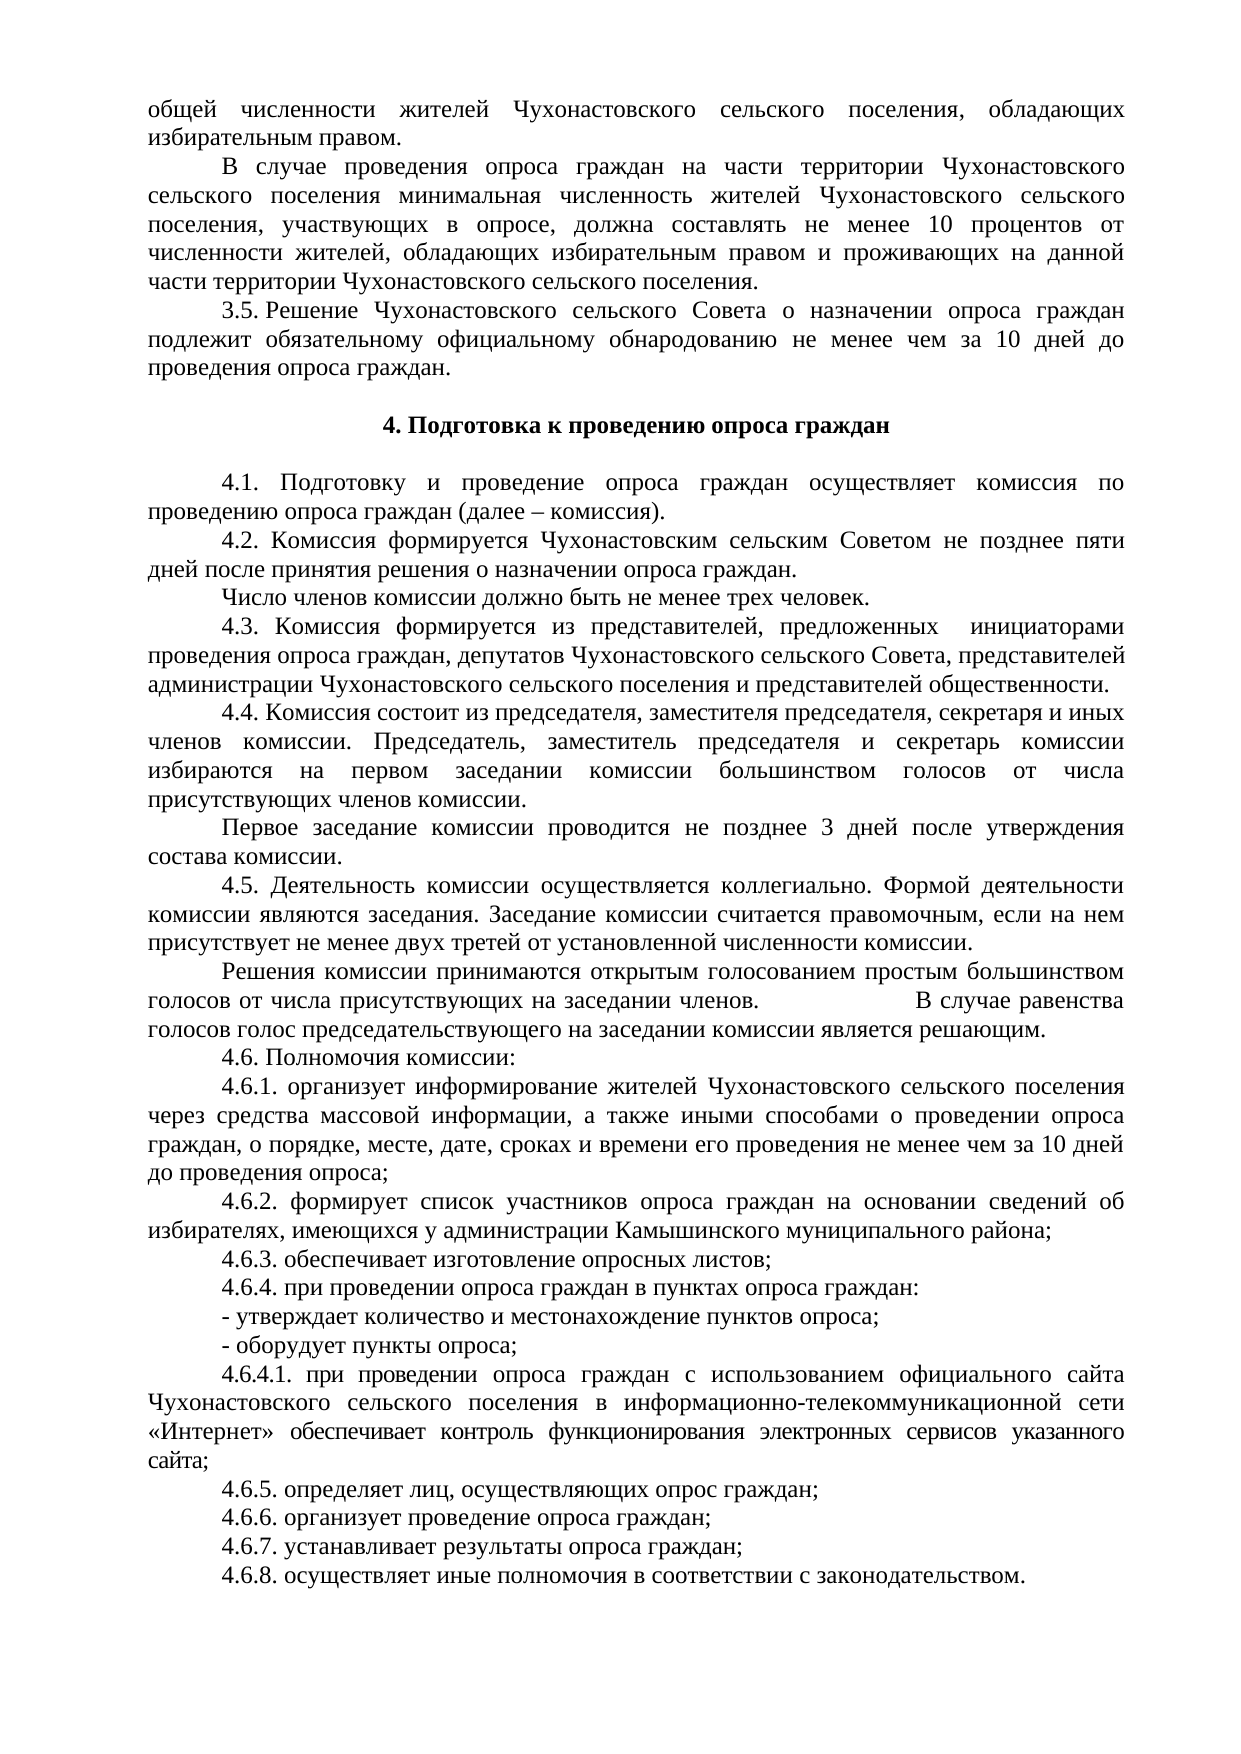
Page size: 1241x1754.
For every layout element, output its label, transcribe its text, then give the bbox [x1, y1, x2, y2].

text В случае проведения опроса граждан на части территории Чухонастовского сельского поселения минимальная численность жителей Чухонастовского сельского поселения, участвующих в опросе, должна составлять не менее 10 процентов от численности жителей, обладающих избирательным правом и проживающих на данной части территории Чухонастовского сельского поселения. [148, 151, 1125, 295]
text Число членов комиссии должно быть не менее трех человек. [148, 582, 1125, 611]
text 4.6.6. организует проведение опроса граждан; [148, 1502, 1125, 1531]
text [148, 94, 1125, 151]
text 4.6.5. определяет лиц, осуществляющих опрос граждан; [148, 1474, 1125, 1502]
text 4.6.4. при проведении опроса граждан в пунктах опроса граждан: [148, 1272, 1125, 1301]
text 4.6.2. формирует список участников опроса граждан на основании сведений об избирателях, имеющихся у администрации Камышинского муниципального района; [148, 1186, 1125, 1244]
text Решения комиссии принимаются открытым голосованием простым большинством голосов от числа присутствующих на заседании членов. В случае равенства голосов голос председательствующего на заседании комиссии является решающим. [148, 956, 1125, 1042]
text 4.6.1. организует информирование жителей Чухонастовского сельского поселения через средства массовой информации, а также иными способами о проведении опроса граждан, о порядке, месте, дате, сроках и времени его проведения не менее чем за 10 дней до проведения опроса; [148, 1071, 1125, 1186]
text 4.4. Комиссия состоит из председателя, заместителя председателя, секретаря и иных членов комиссии. Председатель, заместитель председателя и секретарь комиссии избираются на первом заседании комиссии большинством голосов от числа присутствующих членов комиссии. [148, 697, 1125, 812]
text 4. Подготовка к проведению опроса граждан [148, 410, 1125, 439]
text 4.5. Деятельность комиссии осуществляется коллегиально. Формой деятельности комиссии являются заседания. Заседание комиссии считается правомочным, если на нем присутствует не менее двух третей от установленной численности комиссии. [148, 870, 1125, 956]
text 4.2. Комиссия формируется Чухонастовским сельским Советом не позднее пяти дней после принятия решения о назначении опроса граждан. [148, 525, 1125, 582]
text 4.6.4.1. при проведении опроса граждан с использованием официального сайта Чухонастовского сельского поселения в информационно-телекоммуникационной сети «Интернет» обеспечивает контроль функционирования электронных сервисов указанного сайта; [148, 1359, 1125, 1474]
text - оборудует пункты опроса; [148, 1330, 1125, 1359]
text 4.6.3. обеспечивает изготовление опросных листов; [148, 1244, 1125, 1272]
text - утверждает количество и местонахождение пунктов опроса; [148, 1301, 1125, 1330]
text 4.3. Комиссия формируется из представителей, предложенных инициаторами проведения опроса граждан, депутатов Чухонастовского сельского Совета, представителей администрации Чухонастовского сельского поселения и представителей общественности. [148, 611, 1125, 697]
text 4.6. Полномочия комиссии: [148, 1042, 1125, 1071]
text Первое заседание комиссии проводится не позднее 3 дней после утверждения состава комиссии. [148, 812, 1125, 870]
text 3.5. Решение Чухонастовского сельского Совета о назначении опроса граждан подлежит обязательному официальному обнародованию не менее чем за 10 дней до проведения опроса граждан. [148, 295, 1125, 381]
text 4.6.7. устанавливает результаты опроса граждан; [148, 1531, 1125, 1560]
text 4.1. Подготовку и проведение опроса граждан осуществляет комиссия по проведению опроса граждан (далее – комиссия). [148, 467, 1125, 525]
text 4.6.8. осуществляет иные полномочия в соответствии с законодательством. [148, 1560, 1125, 1589]
